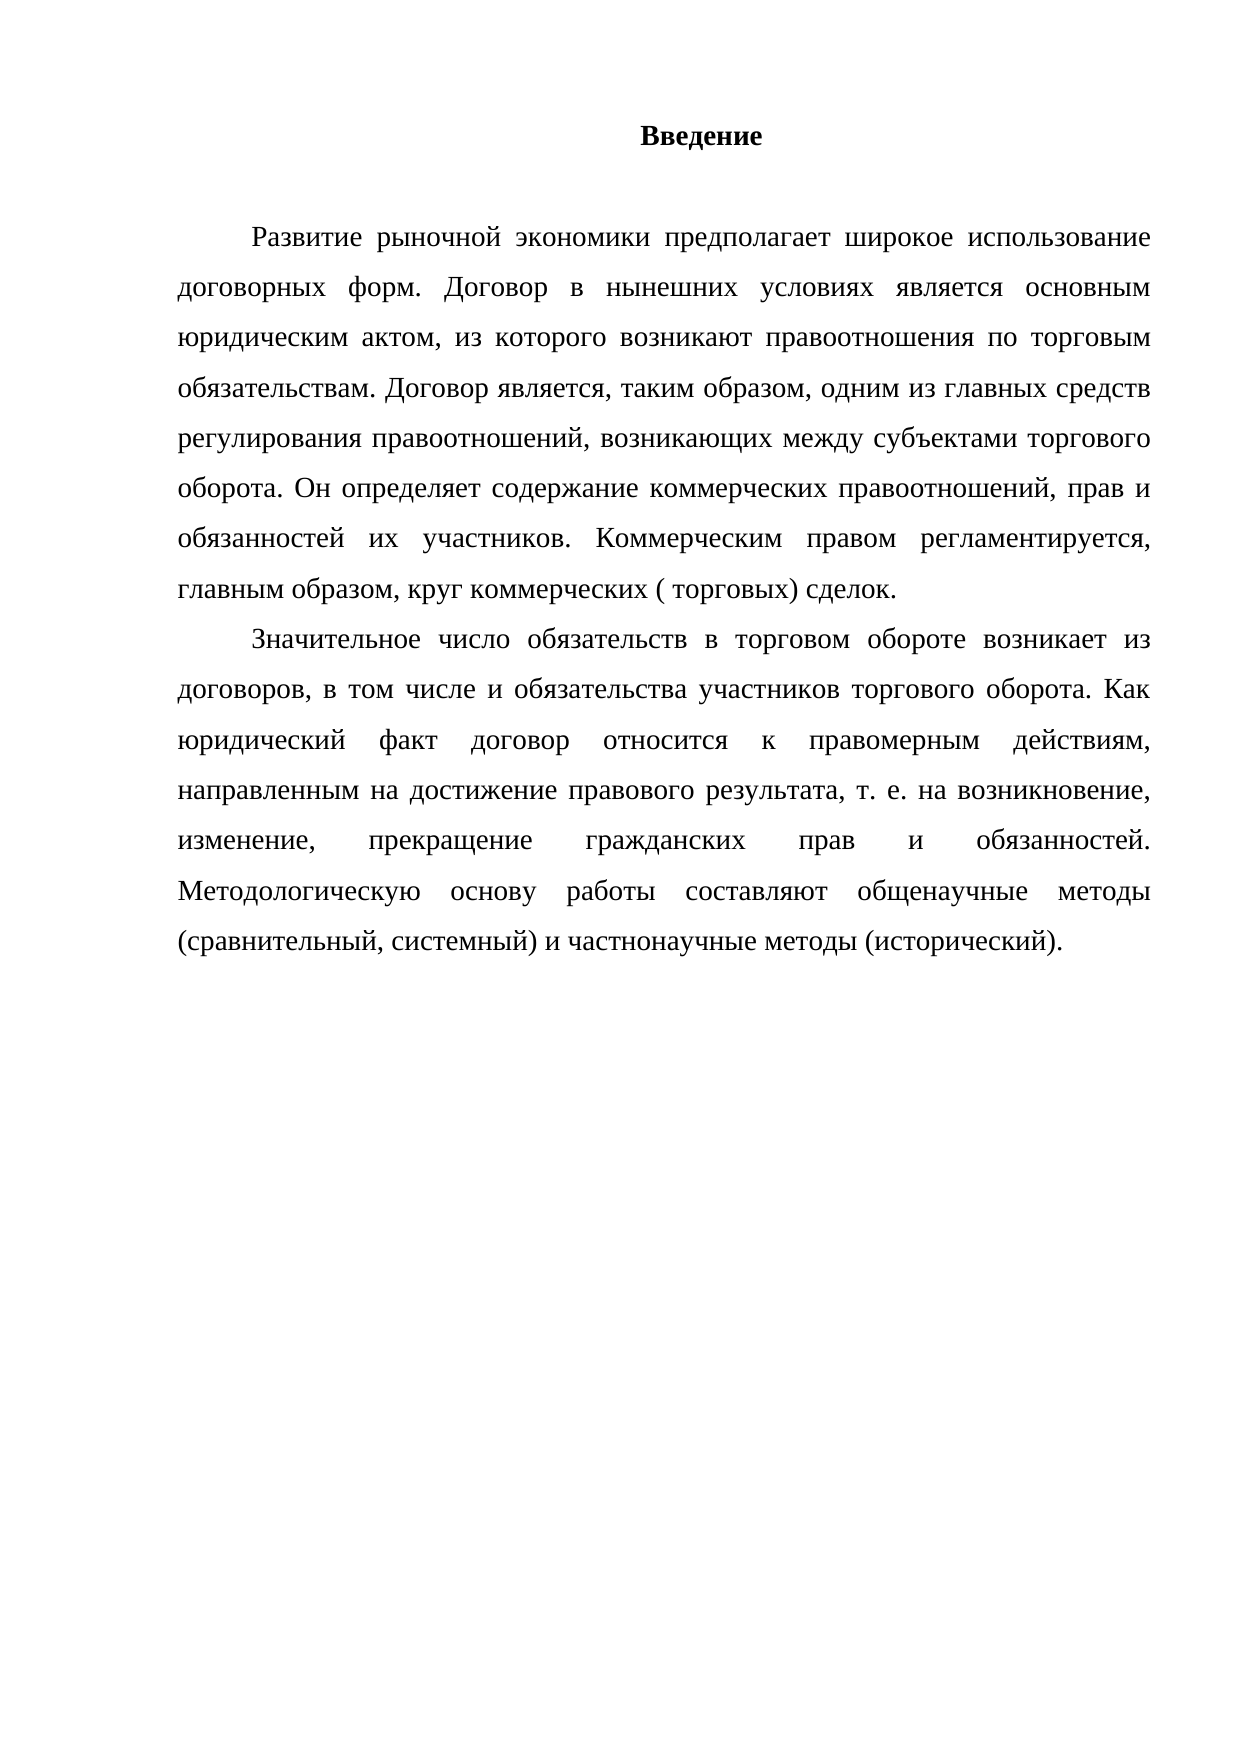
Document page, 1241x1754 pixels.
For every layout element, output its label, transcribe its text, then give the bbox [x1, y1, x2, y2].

text Введение [177, 118, 1152, 152]
text Развитие рыночной экономики предполагает широкое использование договорных форм. Договор в нынешних условиях является основным юридическим актом, из которого возникают правоотношения по торговым обязательствам. Договор является, таким образом, одним из главных средств регулирования правоотношений, возникающих между субъектами торгового оборота. Он определяет содержание коммерческих правоотношений, прав и обязанностей их участников. Коммерческим правом регламентируется, главным образом, круг коммерческих ( торговых) сделок. [177, 219, 1152, 604]
text Значительное число обязательств в торговом обороте возникает из договоров, в том числе и обязательства участников торгового оборота. Как юридический факт договор относится к правомерным действиям, направленным на достижение правового результата, т. е. на возникновение, изменение, прекращение гражданских прав и обязанностей. Методологическую основу работы составляют общенаучные методы (сравнительный, системный) и частнонаучные методы (исторический). [177, 621, 1152, 957]
